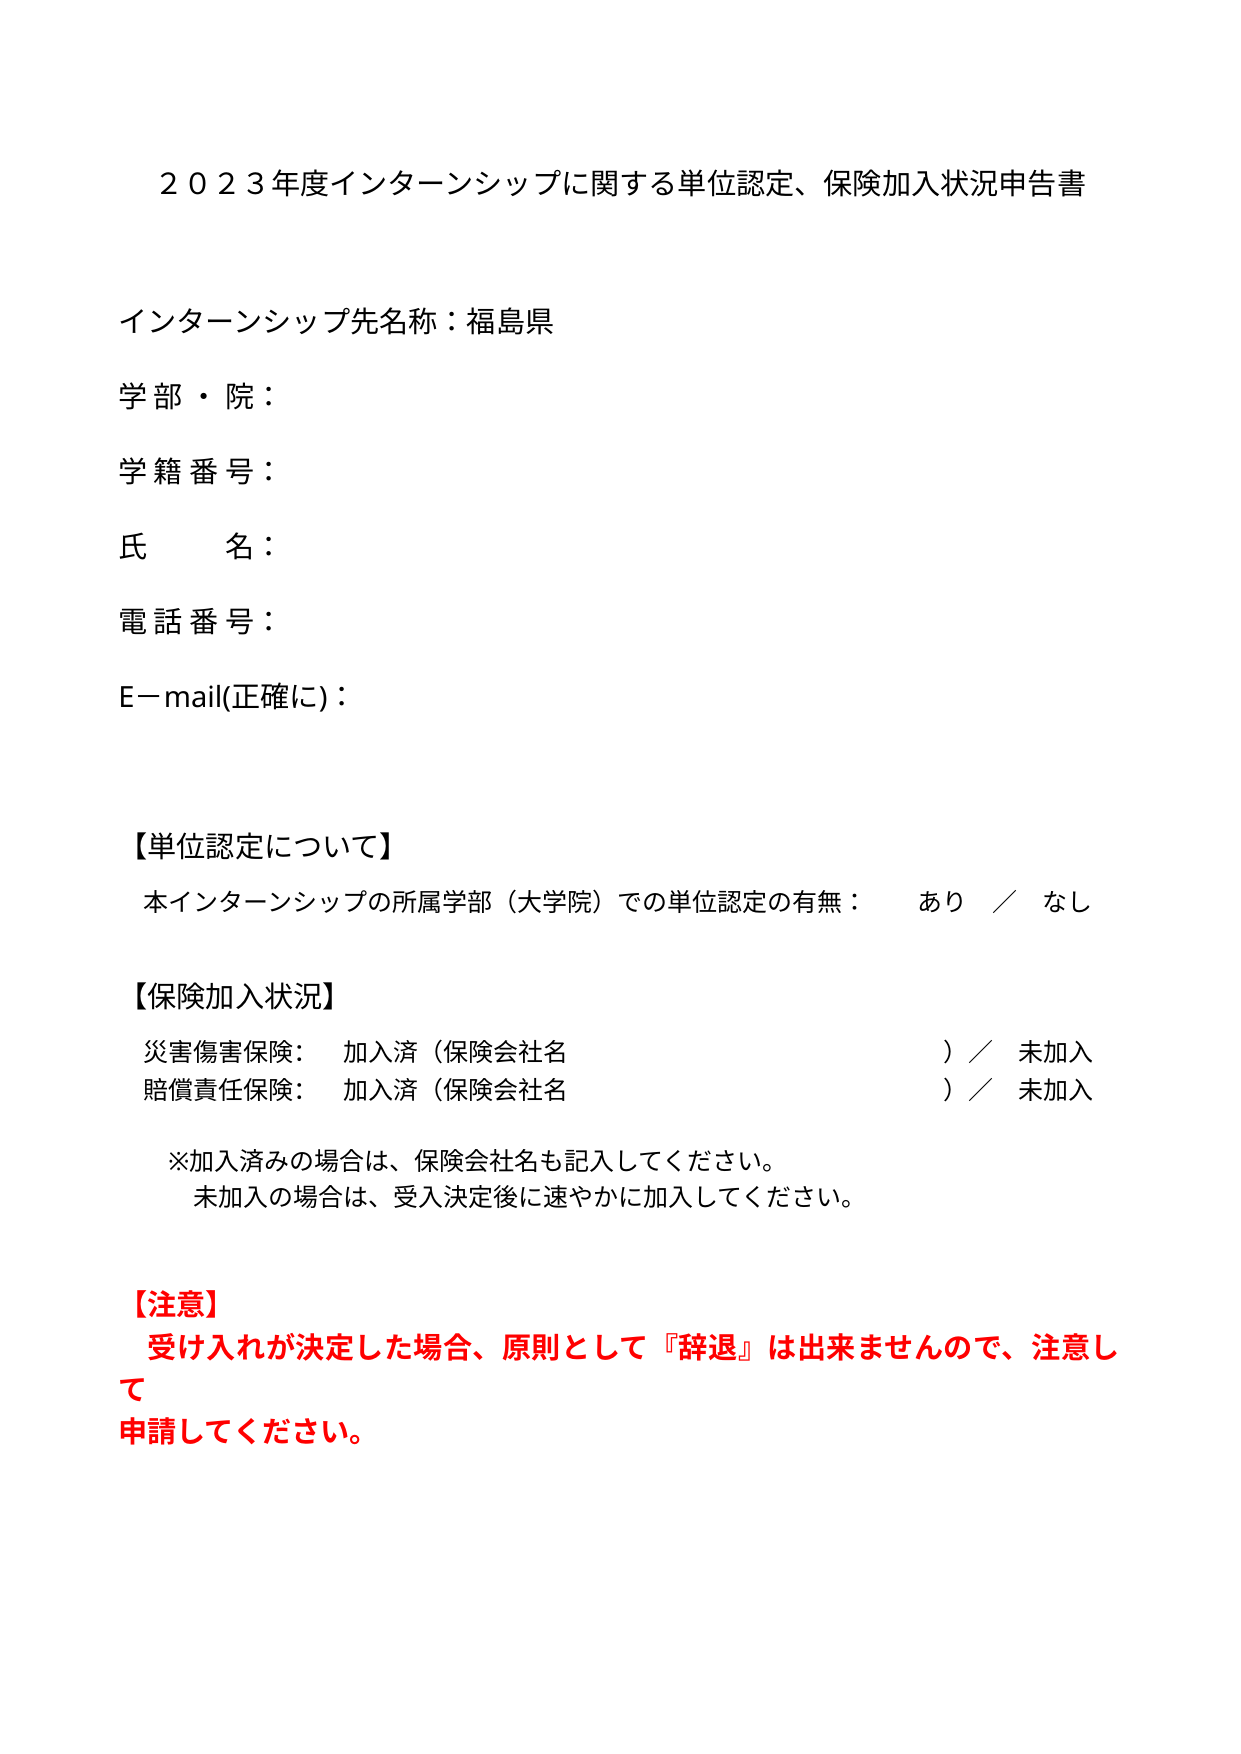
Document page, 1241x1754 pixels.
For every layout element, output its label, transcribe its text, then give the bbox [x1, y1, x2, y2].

text 【注意】 [118, 1282, 1122, 1324]
text 未加入の場合は、受入決定後に速やかに加入してください。 [118, 1177, 1122, 1214]
text ※加入済みの場合は、保険会社名も記入してください。 [118, 1141, 1122, 1177]
text 災害傷害保険： 加入済（保険会社名 ）／ 未加入 [118, 1032, 1122, 1070]
text 賠償責任保険： 加入済（保険会社名 ）／ 未加入 [118, 1070, 1122, 1107]
text 本インターンシップの所属学部（大学院）での単位認定の有無： あり ／ なし [118, 882, 1122, 920]
text 学 部 ・ 院： [118, 357, 1122, 432]
text E－mail(正確に)： [118, 657, 1122, 732]
text 電 話 番 号： [118, 582, 1122, 657]
text 【保険加入状況】 [118, 957, 1122, 1032]
text 申請してください。 [118, 1409, 1122, 1451]
text 学 籍 番 号： [118, 432, 1122, 507]
text 受け入れが決定した場合、原則として『辞退』は出来ませんので、注意して [118, 1324, 1122, 1409]
text 氏 名： [118, 507, 1122, 582]
text 【単位認定について】 [118, 807, 1122, 882]
text インターンシップ先名称：福島県 [118, 282, 1122, 357]
text ２０２３年度インターンシップに関する単位認定、保険加入状況申告書 [118, 161, 1122, 203]
